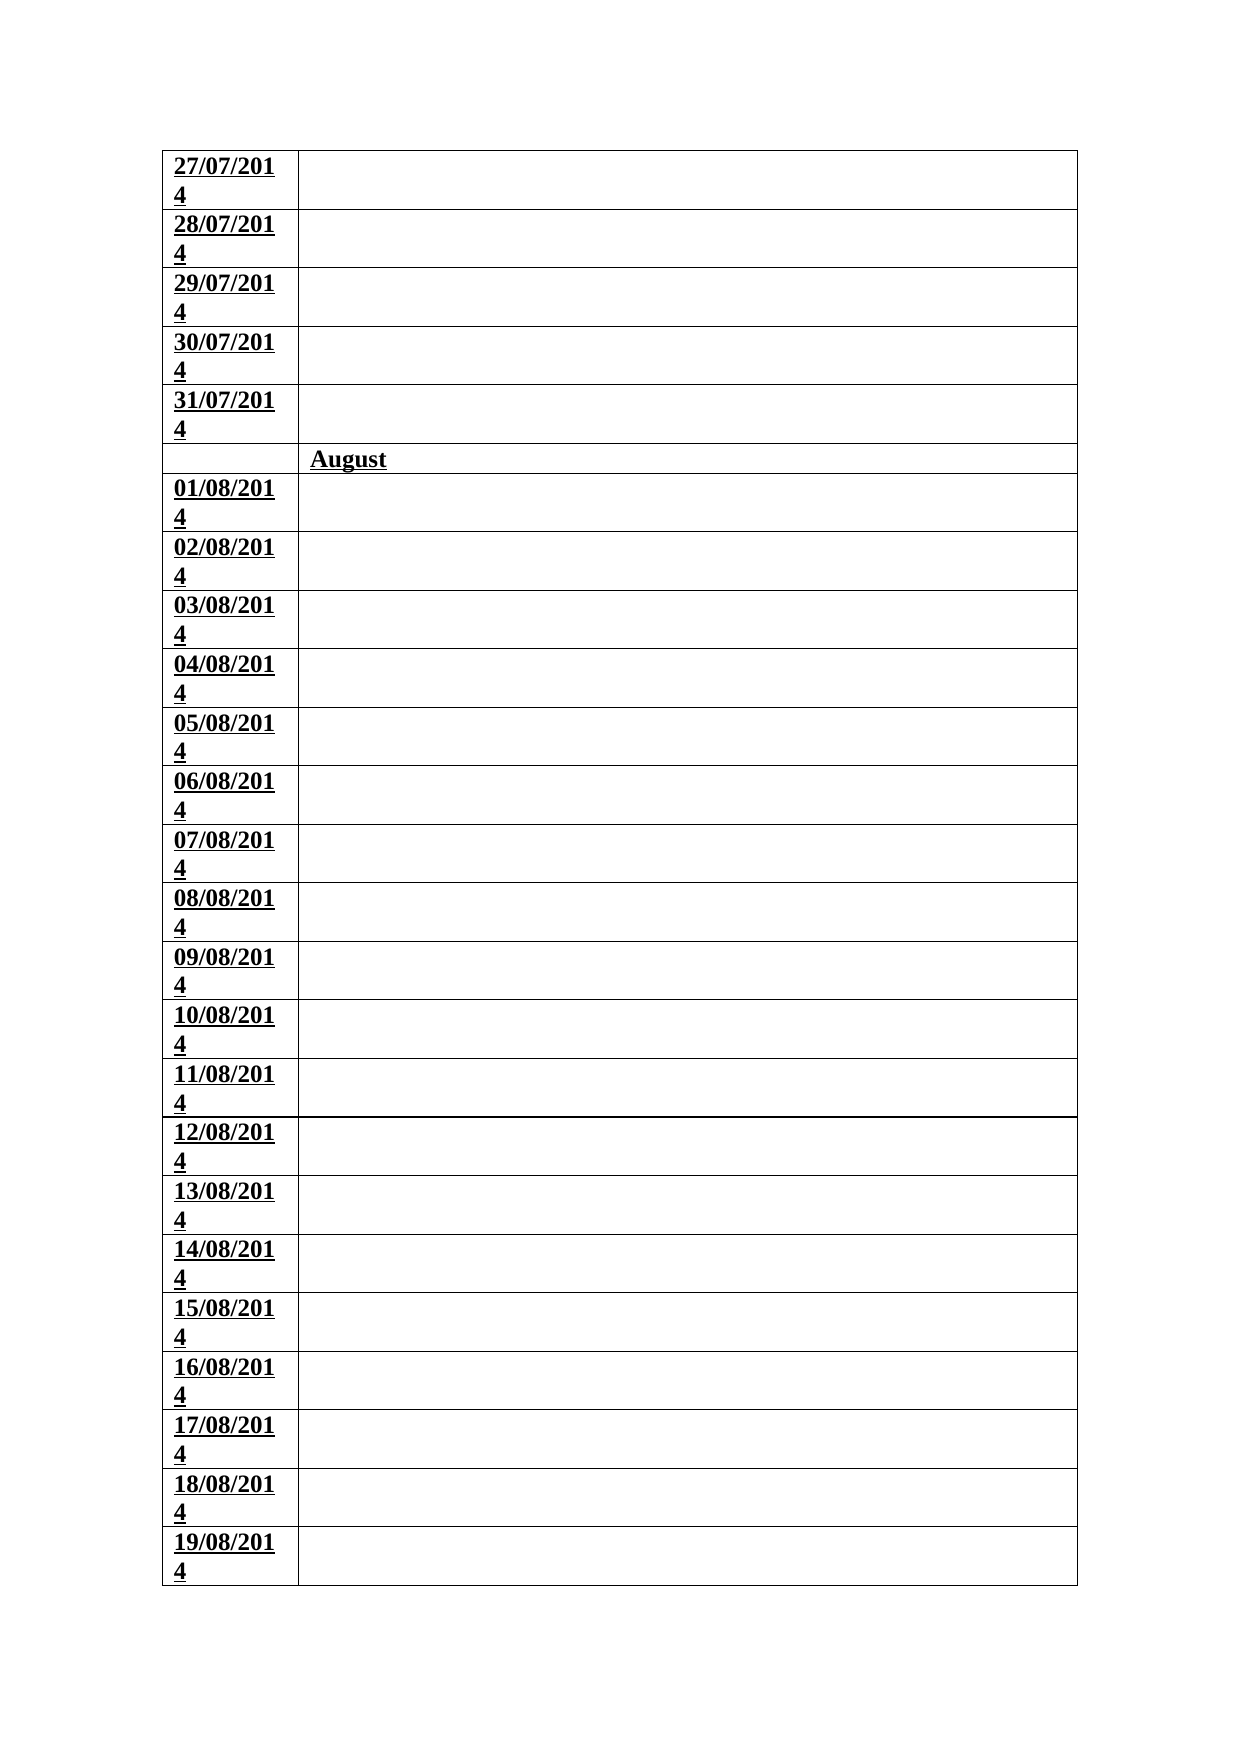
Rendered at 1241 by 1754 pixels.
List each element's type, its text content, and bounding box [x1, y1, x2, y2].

table_cell 30/07/2014 [163, 327, 298, 384]
table_cell 16/08/2014 [163, 1352, 298, 1409]
table_cell [299, 151, 1077, 208]
table_cell [299, 474, 1077, 531]
table_cell [299, 1059, 1077, 1116]
table_cell 02/08/2014 [163, 532, 298, 589]
table_cell [163, 444, 298, 472]
table_cell [299, 766, 1077, 824]
table_cell 14/08/2014 [163, 1235, 298, 1292]
table_cell 07/08/2014 [163, 825, 298, 882]
table_cell [299, 385, 1077, 443]
table_cell [299, 1118, 1077, 1175]
table_cell 06/08/2014 [163, 766, 298, 824]
table_cell [299, 1000, 1077, 1058]
table_cell [299, 649, 1077, 707]
table_cell 10/08/2014 [163, 1000, 298, 1058]
table_cell [299, 268, 1077, 326]
table_cell [299, 210, 1077, 267]
table_cell 01/08/2014 [163, 474, 298, 531]
table_cell [299, 1469, 1077, 1526]
table_cell [299, 1176, 1077, 1233]
table_cell [299, 942, 1077, 999]
table_cell 15/08/2014 [163, 1293, 298, 1351]
table_cell August [299, 444, 1077, 472]
table_cell 12/08/2014 [163, 1118, 298, 1175]
table_cell 09/08/2014 [163, 942, 298, 999]
table_cell [299, 708, 1077, 765]
table_cell [299, 1410, 1077, 1468]
table_cell [299, 1235, 1077, 1292]
table_cell [299, 1527, 1077, 1585]
table_cell [299, 1293, 1077, 1351]
table_cell 17/08/2014 [163, 1410, 298, 1468]
table_cell 18/08/2014 [163, 1469, 298, 1526]
table_cell 11/08/2014 [163, 1059, 298, 1116]
table_cell 31/07/2014 [163, 385, 298, 443]
table_cell 27/07/2014 [163, 151, 298, 208]
table_cell 19/08/2014 [163, 1527, 298, 1585]
table_cell 03/08/2014 [163, 591, 298, 648]
table_cell [299, 532, 1077, 589]
table_cell 05/08/2014 [163, 708, 298, 765]
table_cell 29/07/2014 [163, 268, 298, 326]
table_cell 08/08/2014 [163, 883, 298, 941]
table_cell 13/08/2014 [163, 1176, 298, 1233]
table_cell [299, 883, 1077, 941]
table_cell [299, 825, 1077, 882]
table_cell 28/07/2014 [163, 210, 298, 267]
table_cell [299, 1352, 1077, 1409]
table_cell 04/08/2014 [163, 649, 298, 707]
table_cell [299, 327, 1077, 384]
table_cell [299, 591, 1077, 648]
